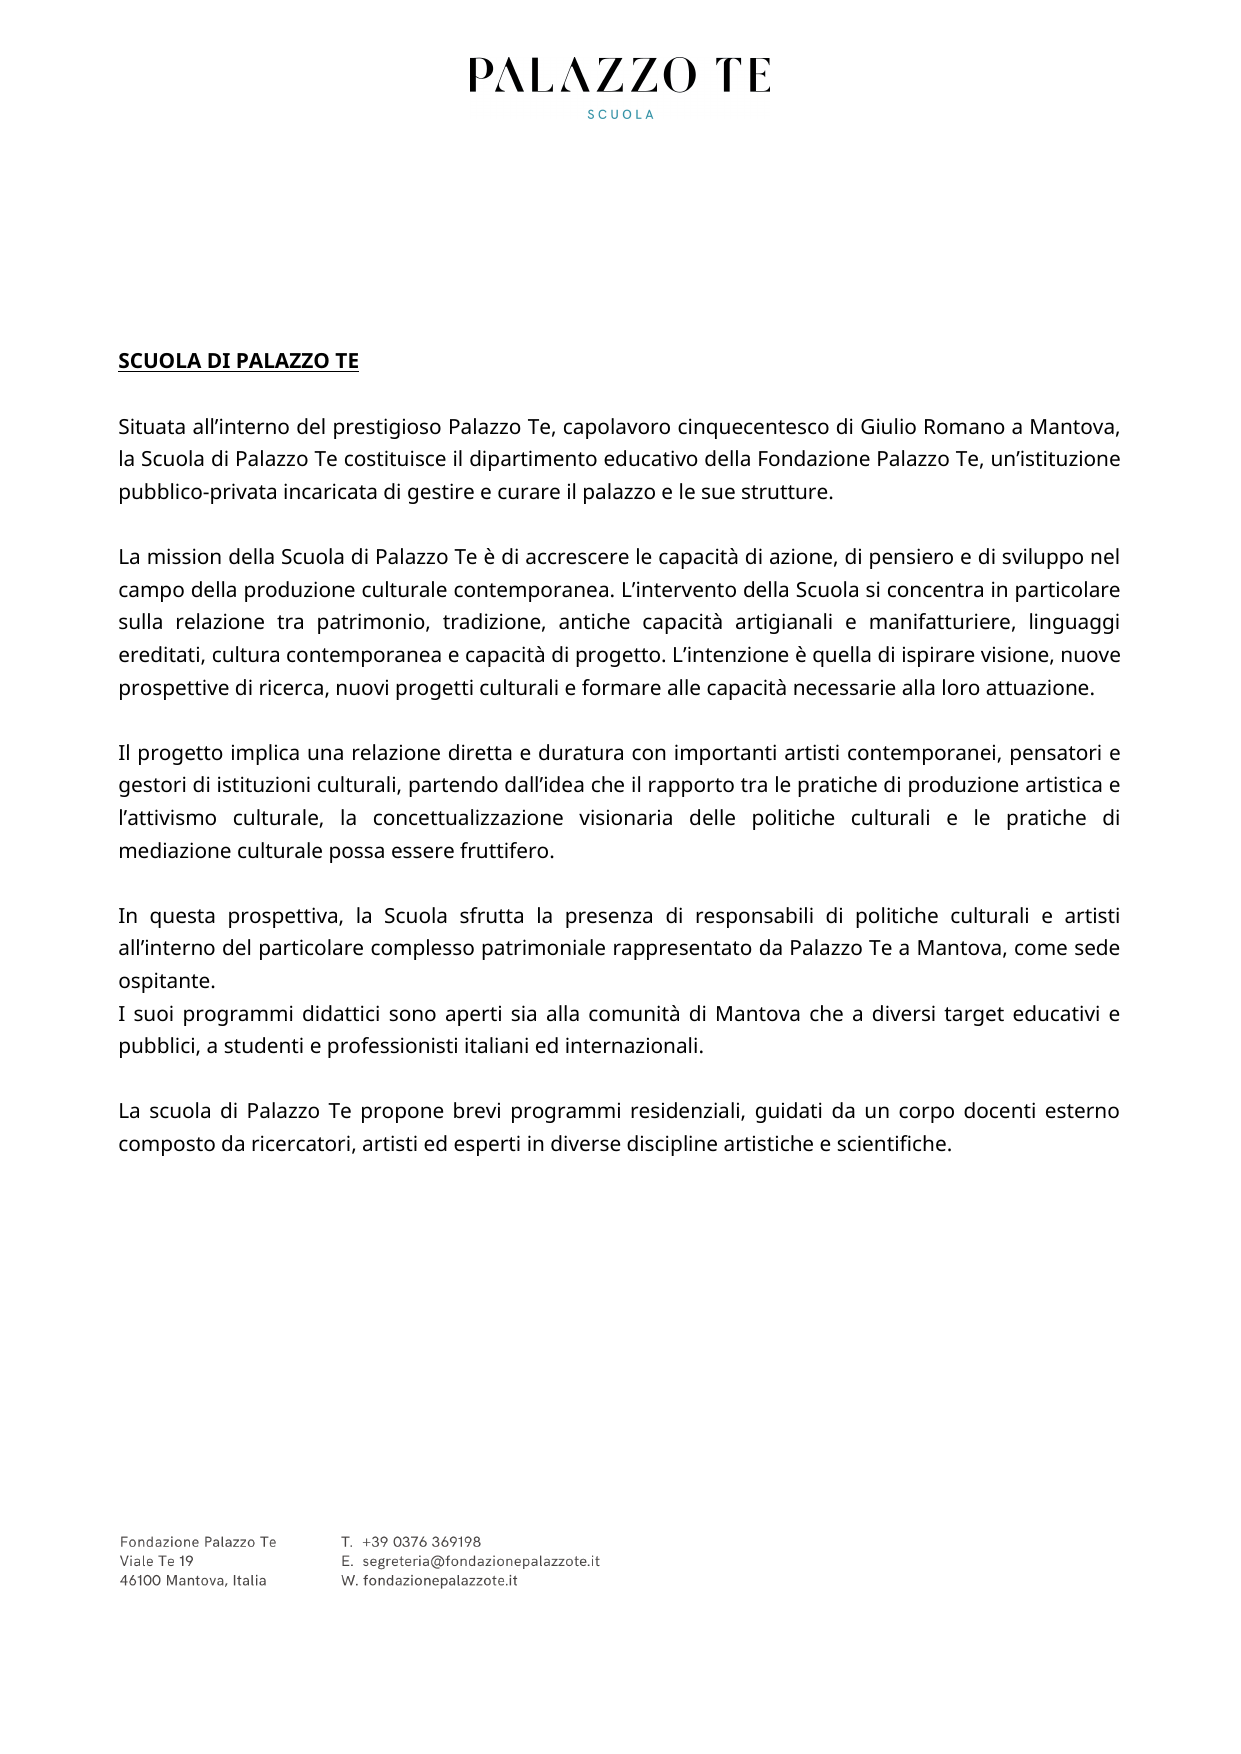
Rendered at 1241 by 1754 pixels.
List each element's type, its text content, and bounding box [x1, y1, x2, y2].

text I suoi programmi didattici sono aperti sia alla comunità di Mantova che a diversi target educativi e pubblici, a studenti e professionisti italiani ed internazionali. [118, 999, 1122, 1060]
text La scuola di Palazzo Te propone brevi programmi residenziali, guidati da un corpo docenti esterno composto da ricercatori, artisti ed esperti in diverse discipline artistiche e scientifiche. [118, 1097, 1122, 1158]
text In questa prospettiva, la Scuola sfrutta la presenza di responsabili di politiche culturali e artisti all’interno del particolare complesso patrimoniale rappresentato da Palazzo Te a Mantova, come sede ospitante. [118, 901, 1122, 994]
picture [470, 57, 770, 119]
text Il progetto implica una relazione diretta e duratura con importanti artisti contemporanei, pensatori e gestori di istituzioni culturali, partendo dall’idea che il rapporto tra le pratiche di produzione artistica e l’attivismo culturale, la concettualizzazione visionaria delle politiche culturali e le pratiche di mediazione culturale possa essere fruttifero. [118, 738, 1122, 864]
text Situata all’interno del prestigioso Palazzo Te, capolavoro cinquecentesco di Giulio Romano a Mantova, la Scuola di Palazzo Te costituisce il dipartimento educativo della Fondazione Palazzo Te, un’istituzione pubblico-privata incaricata di gestire e curare il palazzo e le sue strutture. [118, 412, 1122, 506]
text SCUOLA DI PALAZZO TE [118, 347, 1122, 375]
picture [118, 1495, 986, 1681]
text La mission della Scuola di Palazzo Te è di accrescere le capacità di azione, di pensiero e di sviluppo nel campo della produzione culturale contemporanea. L’intervento della Scuola si concentra in particolare sulla relazione tra patrimonio, tradizione, antiche capacità artigianali e manifatturiere, linguaggi ereditati, cultura contemporanea e capacità di progetto. L’intenzione è quella di ispirare visione, nuove prospettive di ricerca, nuovi progetti culturali e formare alle capacità necessarie alla loro attuazione. [118, 542, 1122, 701]
